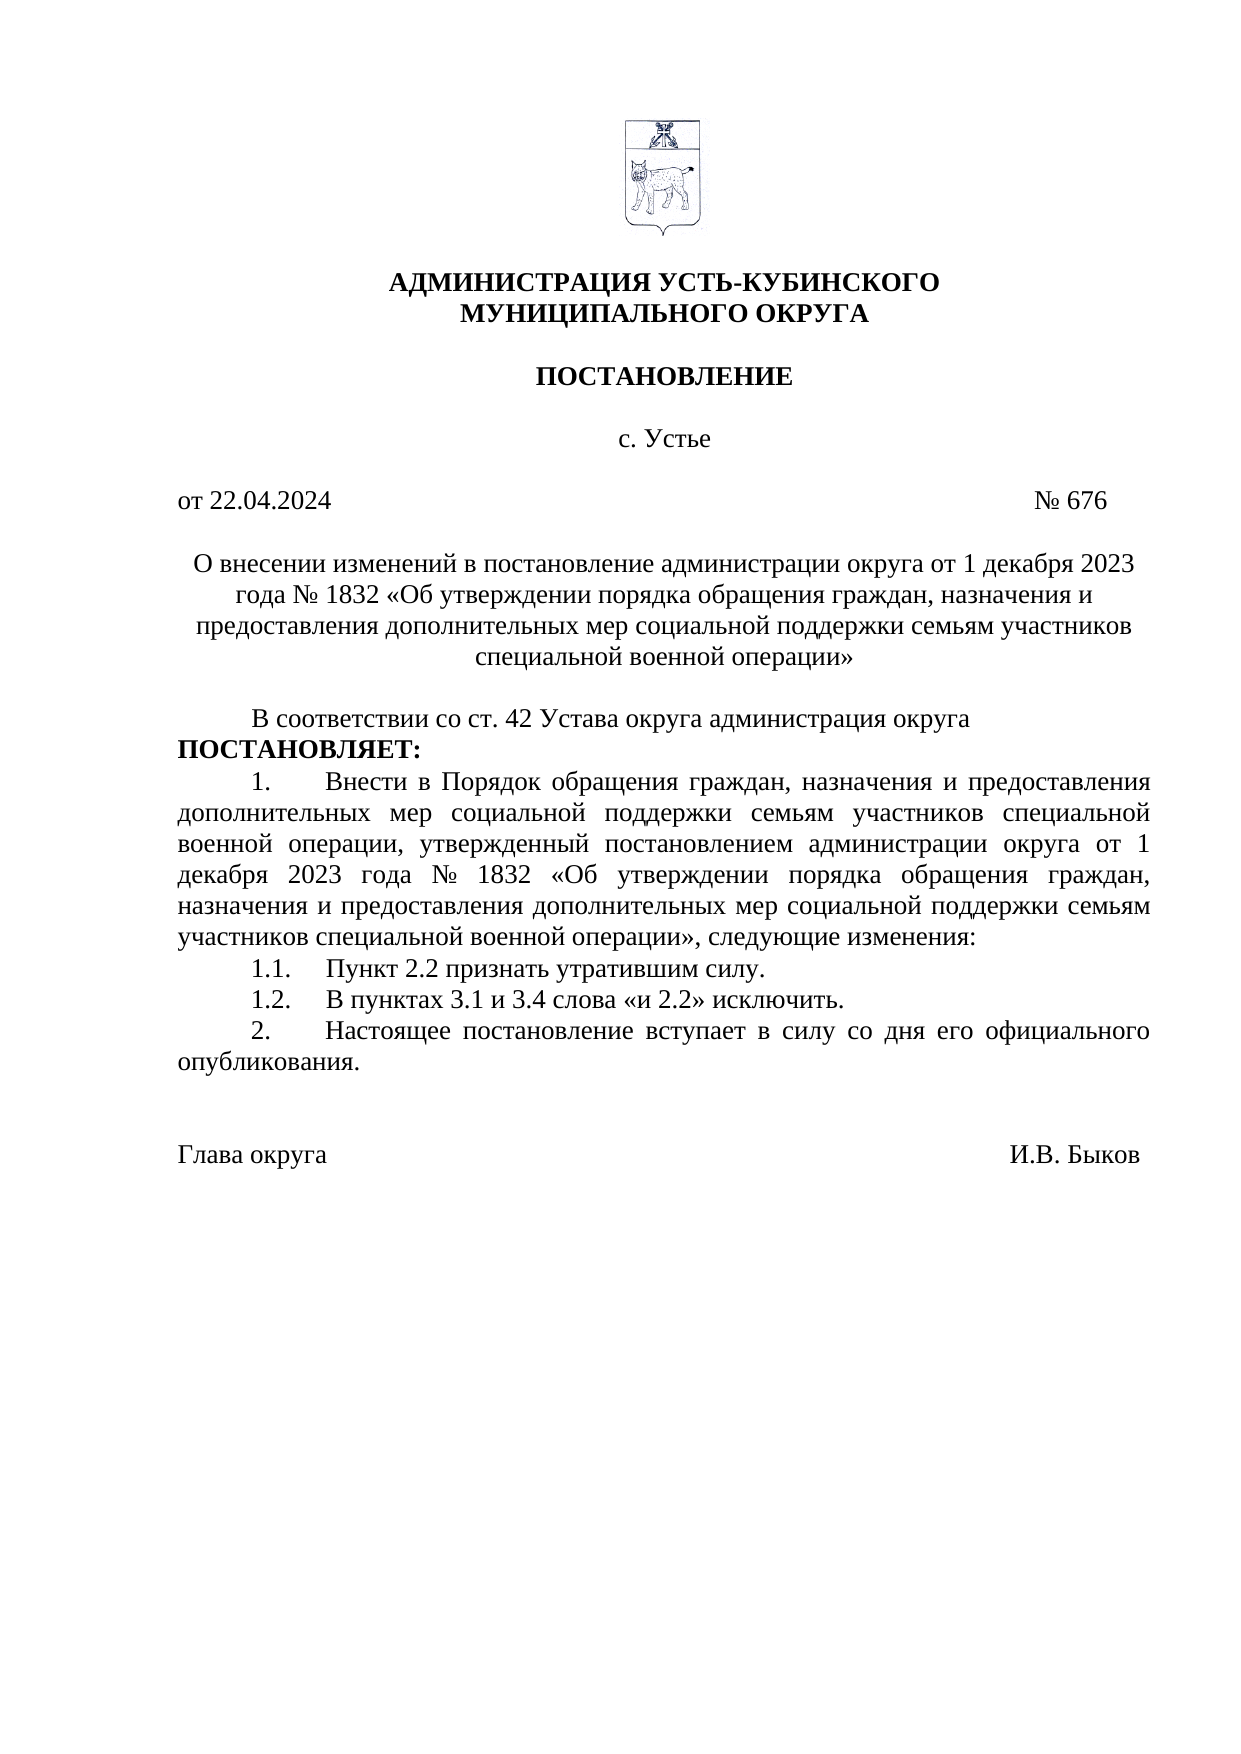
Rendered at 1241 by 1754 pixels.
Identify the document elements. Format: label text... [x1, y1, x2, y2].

list Пункт 2.2 признать утратившим силу. [251, 952, 1152, 983]
list Настоящее постановление вступает в силу со дня его официального опубликования. [177, 1014, 1152, 1076]
text ПОСТАНОВЛЯЕТ: [177, 734, 1152, 765]
list В пунктах 3.1 и 3.4 слова «и 2.2» исключить. [251, 983, 1152, 1014]
list Внести в Порядок обращения граждан, назначения и предоставления дополнительных мер социальной поддержки семьям участников специальной военной операции, утвержденный постановлением администрации округа от 1 декабря 2023 года № 1832 «Об утверждении порядка обращения граждан, назначения и предоставления дополнительных мер социальной поддержки семьям участников специальной военной операции», следующие изменения: [177, 765, 1152, 952]
text В соответствии со ст. 42 Устава округа администрация округа [177, 702, 1152, 734]
text от 22.04.2024 № 676 [177, 484, 1152, 516]
text ПОСТАНОВЛЕНИЕ [177, 360, 1152, 391]
text О внесении изменений в постановление администрации округа от 1 декабря 2023 года № 1832 «Об утверждении порядка обращения граждан, назначения и предоставления дополнительных мер социальной поддержки семьям участников специальной военной операции» [177, 547, 1152, 671]
text АДМИНИСТРАЦИЯ УСТЬ-КУБИНСКОГО [177, 266, 1152, 298]
text Глава округа И.В. Быков [177, 1138, 1152, 1170]
text МУНИЦИПАЛЬНОГО ОКРУГА [177, 298, 1152, 329]
text с. Устье [177, 422, 1152, 453]
picture [619, 118, 710, 236]
